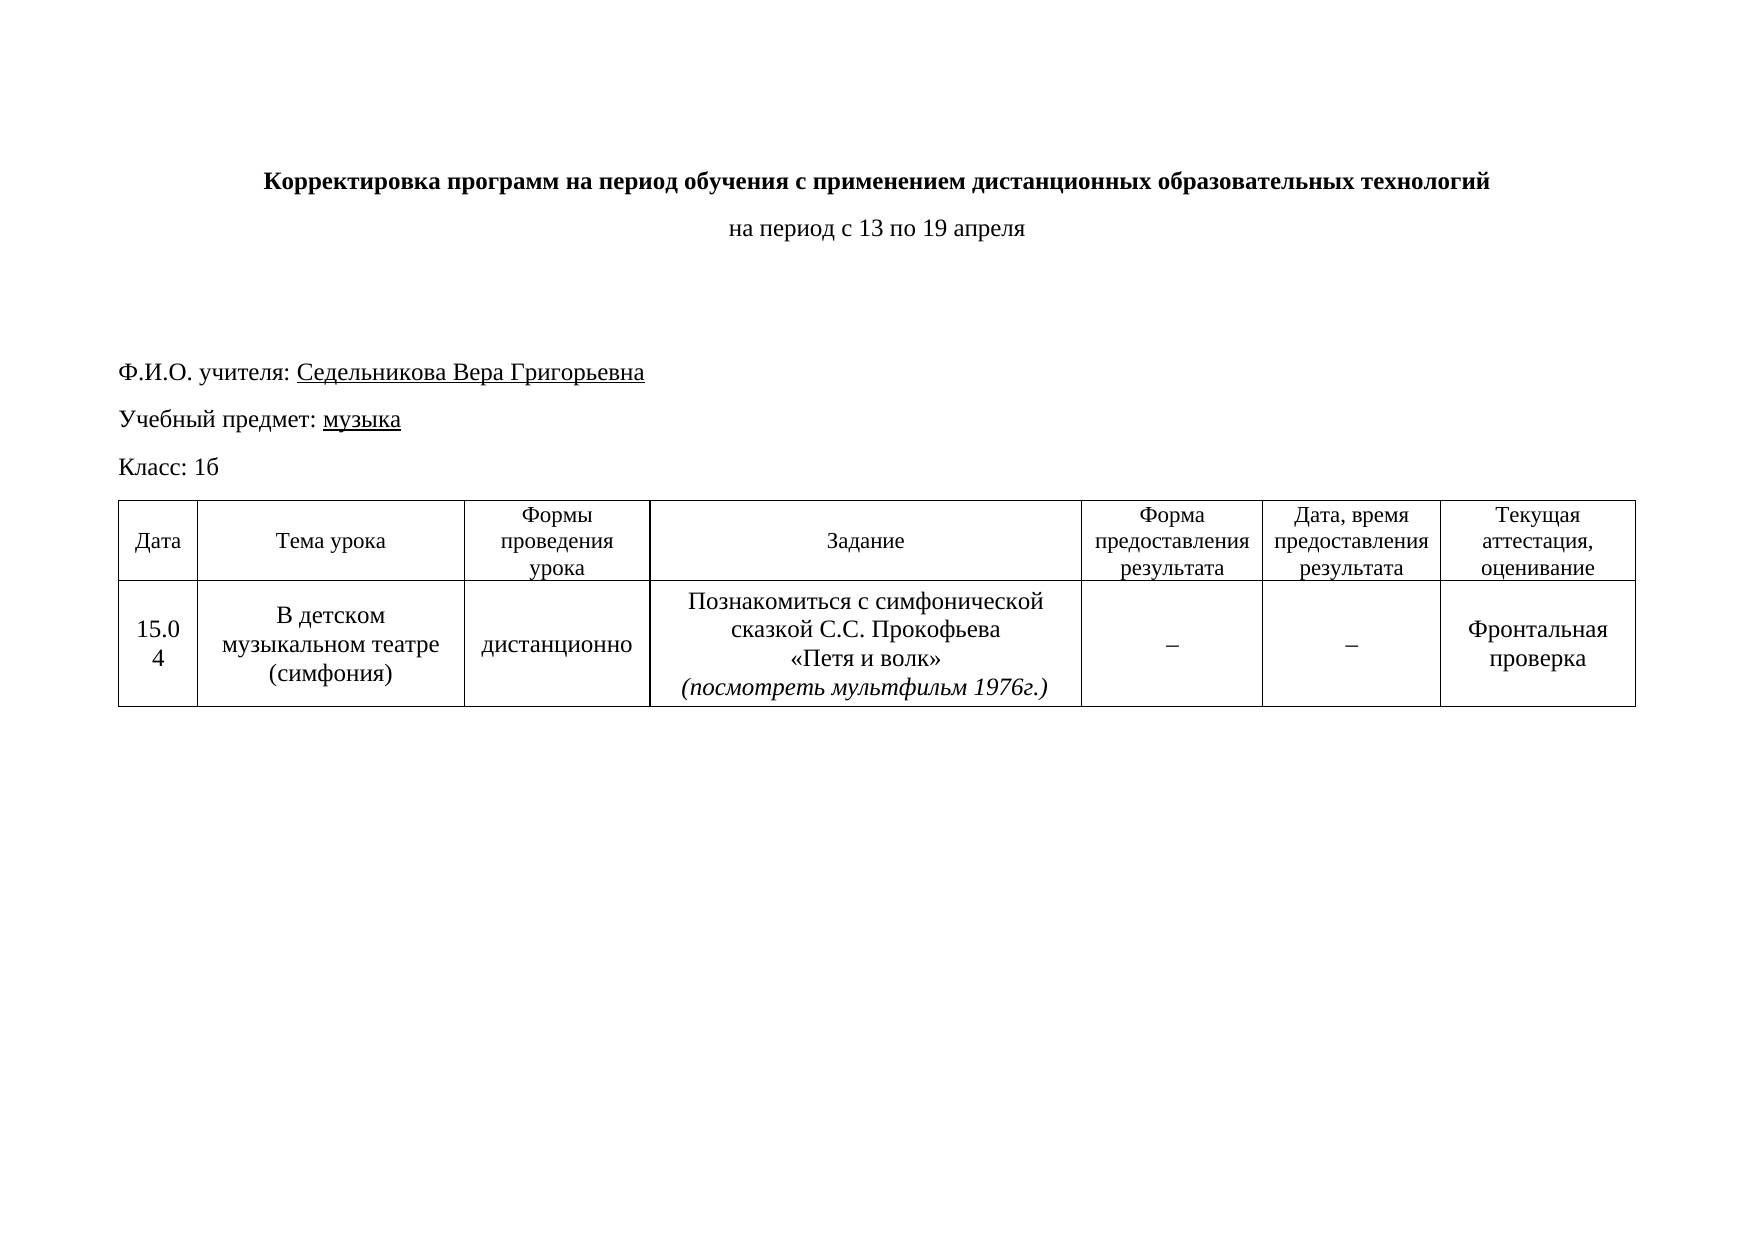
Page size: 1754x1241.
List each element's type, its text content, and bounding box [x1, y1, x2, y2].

table_header Текущая аттестация, оценивание [1441, 501, 1635, 580]
table_cell дистанционно [465, 581, 649, 706]
table_cell 15.04 [119, 581, 197, 706]
text на период с 13 по 19 апреля [118, 213, 1636, 242]
table_header Задание [651, 501, 1081, 580]
table_cell – [1263, 581, 1440, 706]
table_cell Познакомиться с симфонической сказкой С.С. Прокофьева «Петя и волк» (посмотреть мультфильм 1976г.) [651, 581, 1081, 706]
table_header Тема урока [198, 501, 464, 580]
table_header Дата, время предоставления результата [1263, 501, 1440, 580]
table_header Дата [119, 501, 197, 580]
text Корректировка программ на период обучения с применением дистанционных образовательных технологий [118, 166, 1636, 194]
text Учебный предмет: музыка [118, 404, 1636, 433]
table_header Формы проведения урока [465, 501, 649, 580]
table_header Форма предоставления результата [1082, 501, 1262, 580]
text Ф.И.О. учителя: Седельникова Вера Григорьевна [118, 357, 1636, 385]
text Класс: 1б [118, 452, 1636, 481]
table_cell – [1082, 581, 1262, 706]
table_cell В детском музыкальном театре (симфония) [198, 581, 464, 706]
table_cell Фронтальная проверка [1441, 581, 1635, 706]
